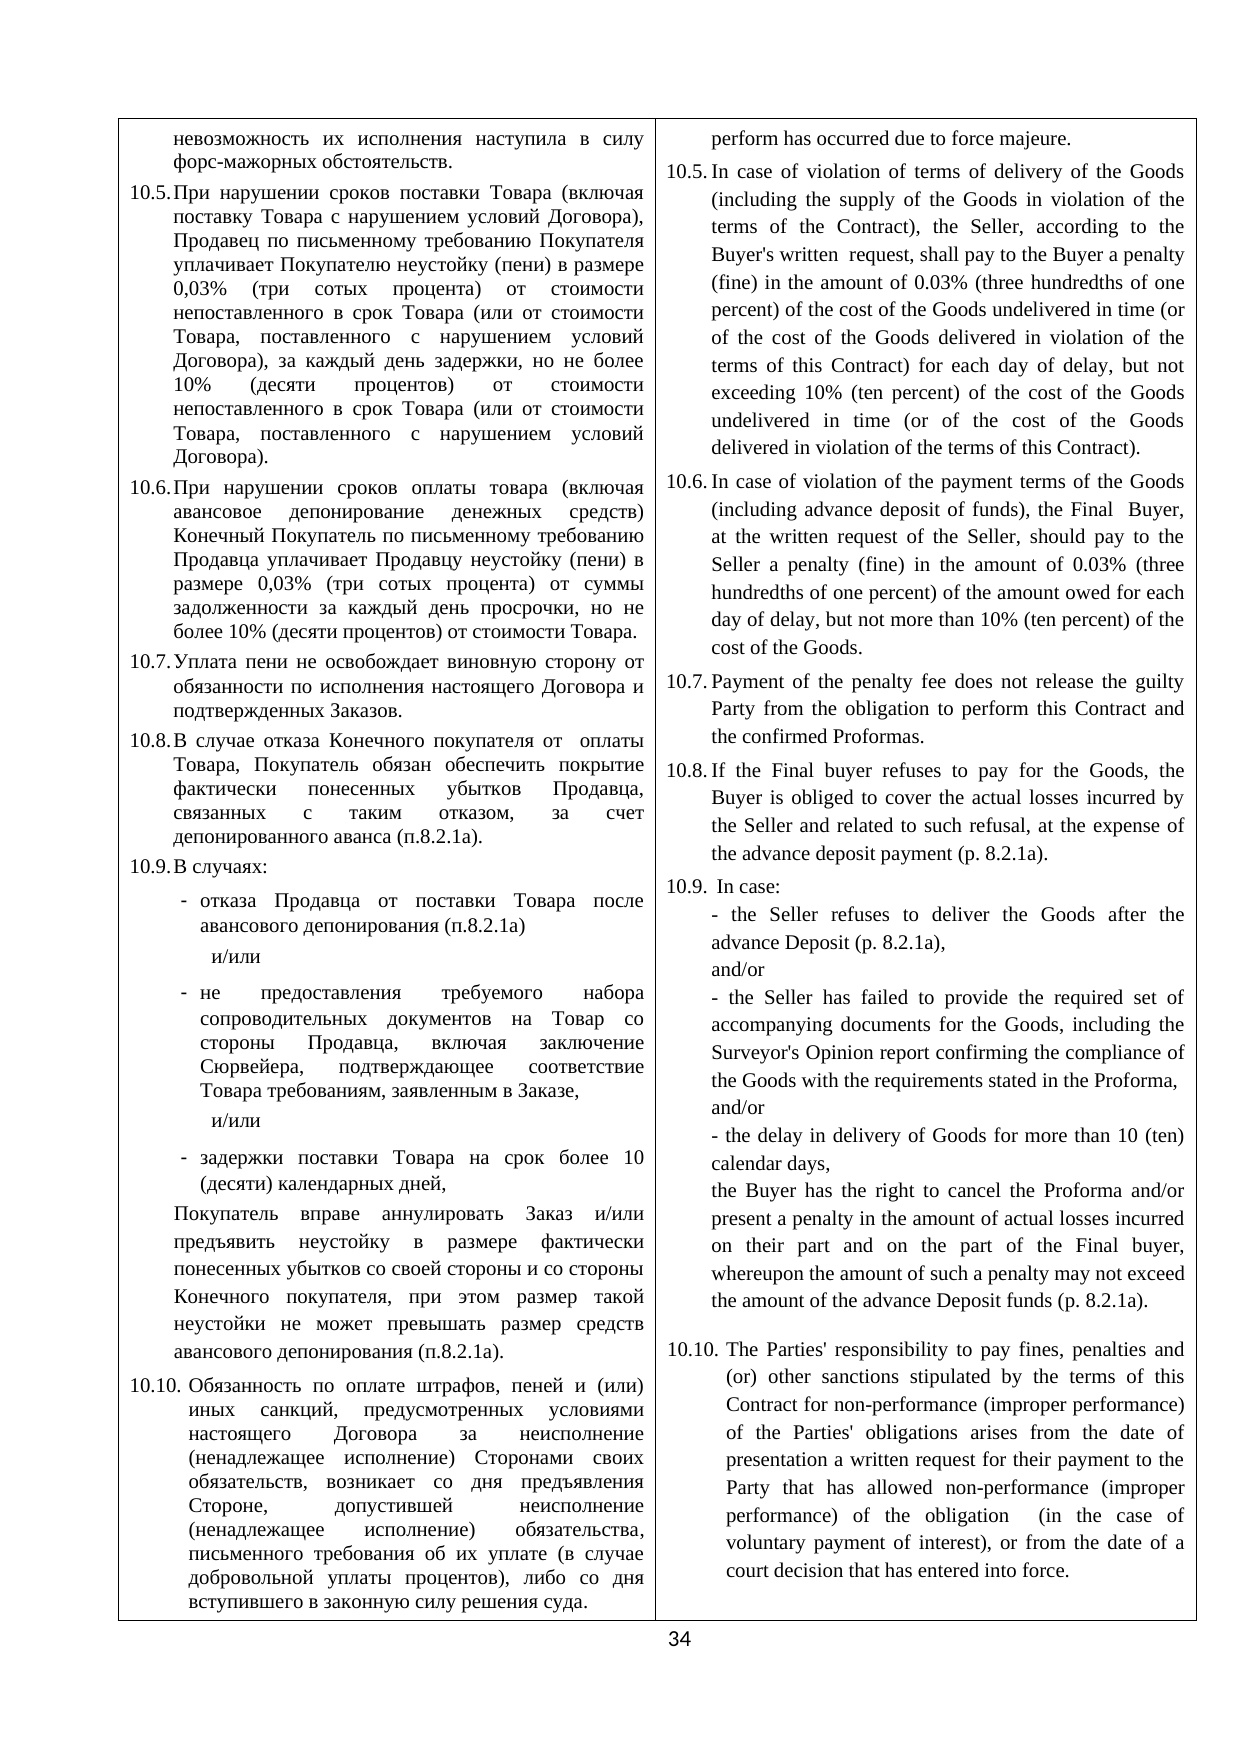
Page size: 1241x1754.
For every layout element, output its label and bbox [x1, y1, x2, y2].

table_cell [119, 119, 655, 1620]
table_cell [656, 119, 1196, 1620]
